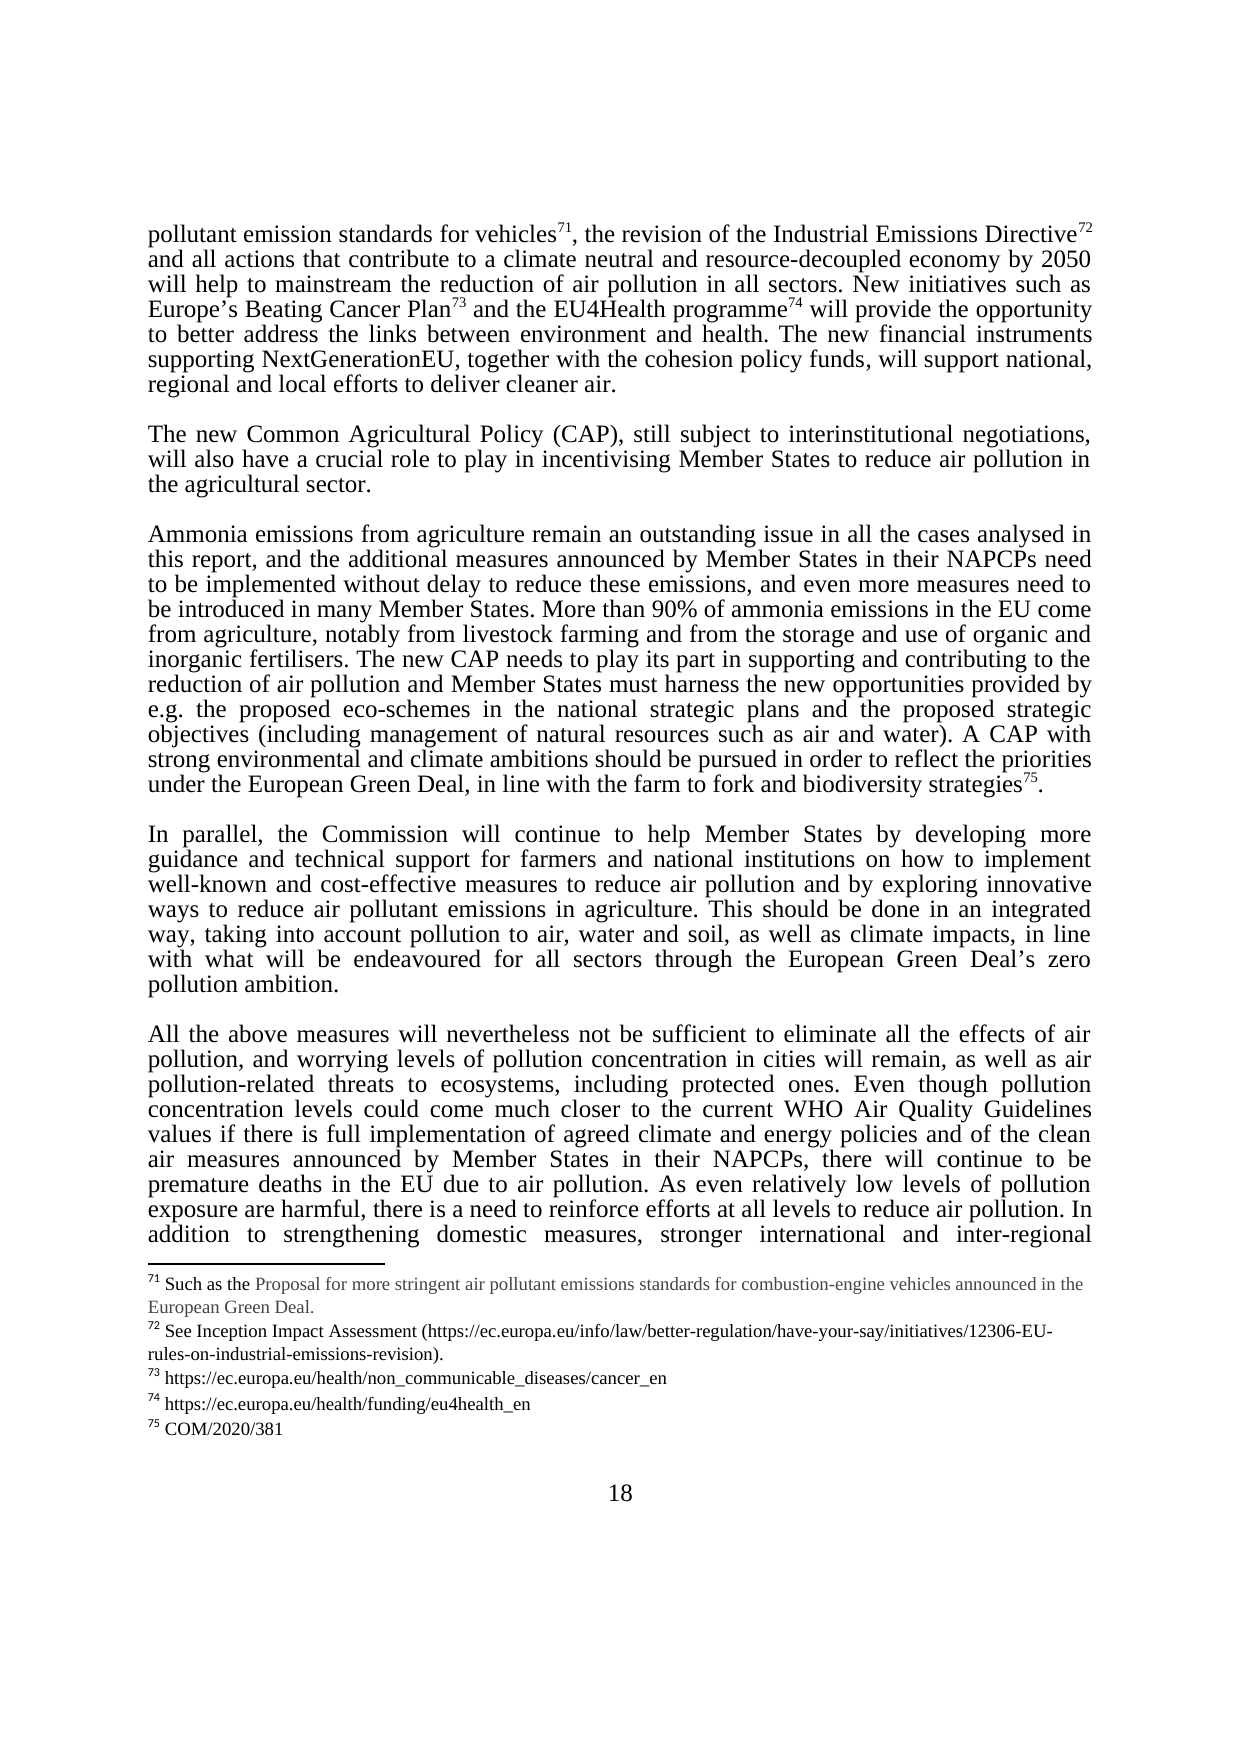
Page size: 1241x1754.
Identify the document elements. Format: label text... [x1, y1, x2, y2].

text The report makes a strong case for Member States to continue, intensify and broaden their efforts, and to implement measures to cut air pollution and greenhouse gases in a mutually supportive way; the priorities and actions announced in the European Green Deal and the opportunities provided in the long-term budget for 2021-2027 and NextGenerationEU will help deliver such synergies. Initiatives such as the Renovation Wave, more stringent air pollutant emission standards for vehicles, the revision of the Industrial Emissions Directive and all actions that contribute to a climate neutral and resource-decoupled economy by 2050 will help to mainstream the reduction of air pollution in all sectors. New initiatives such as Europe’s Beating Cancer Plan and the EU4Health programme will provide the opportunity to better address the links between environment and health. The new financial instruments supporting NextGenerationEU, together with the cohesion policy funds, will support national, regional and local efforts to deliver cleaner air. [148, 222, 1093, 397]
text Ammonia emissions from agriculture remain an outstanding issue in all the cases analysed in this report, and the additional measures announced by Member States in their NAPCPs need to be implemented without delay to reduce these emissions, and even more measures need to be introduced in many Member States. More than 90% of ammonia emissions in the EU come from agriculture, notably from livestock farming and from the storage and use of organic and inorganic fertilisers. The new CAP needs to play its part in supporting and contributing to the reduction of air pollution and Member States must harness the new opportunities provided by e.g. the proposed eco-schemes in the national strategic plans and the proposed strategic objectives (including management of natural resources such as air and water). A CAP with strong environmental and climate ambitions should be pursued in order to reflect the priorities under the European Green Deal, in line with the farm to fork and biodiversity strategies. [148, 522, 1093, 797]
text In parallel, the Commission will continue to help Member States by developing more guidance and technical support for farmers and national institutions on how to implement well-known and cost-effective measures to reduce air pollution and by exploring innovative ways to reduce air pollutant emissions in agriculture. This should be done in an integrated way, taking into account pollution to air, water and soil, as well as climate impacts, in line with what will be endeavoured for all sectors through the European Green Deal’s zero pollution ambition. [148, 822, 1093, 997]
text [148, 1022, 1093, 1247]
text The new Common Agricultural Policy (CAP), still subject to interinstitutional negotiations, will also have a crucial role to play in incentivising Member States to reduce air pollution in the agricultural sector. [148, 422, 1093, 497]
